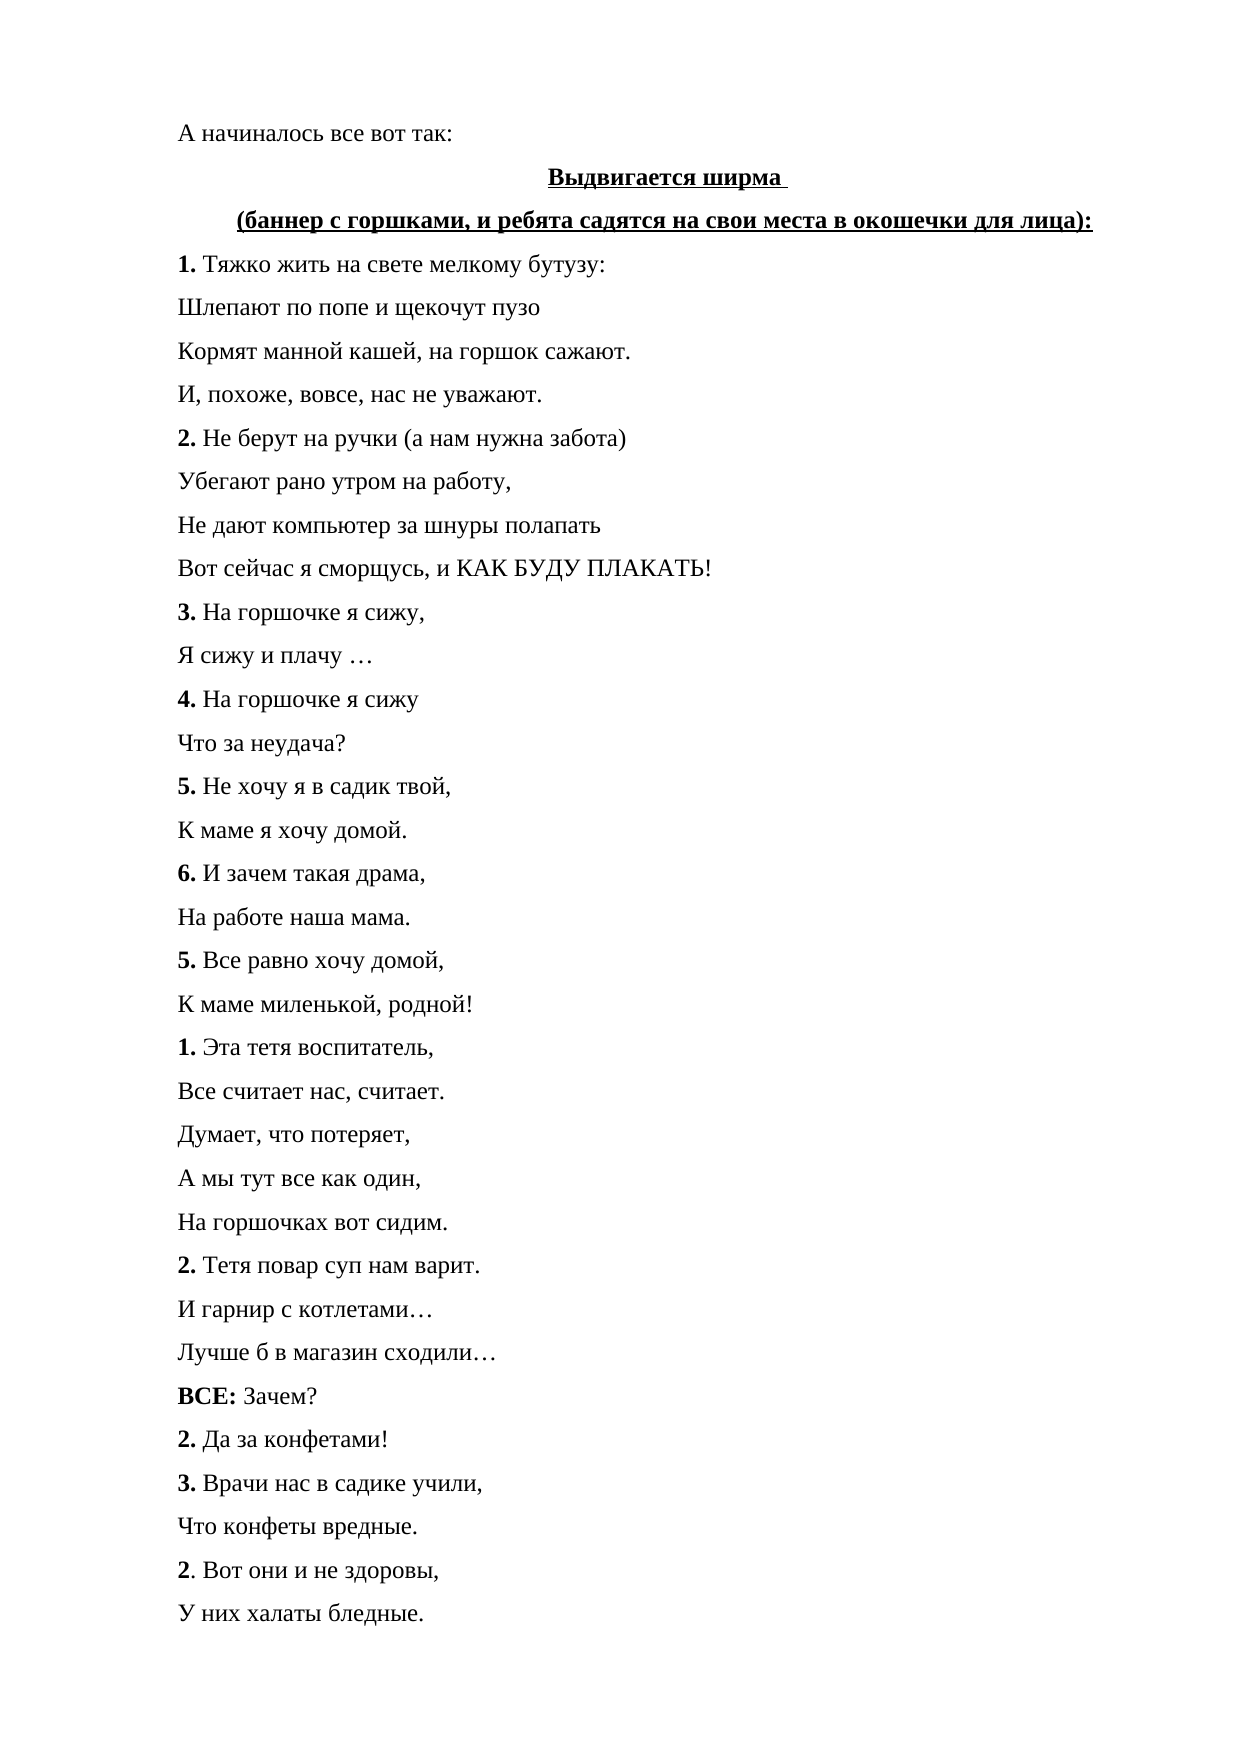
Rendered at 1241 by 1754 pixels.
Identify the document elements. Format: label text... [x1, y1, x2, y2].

text На горшочках вот сидим. [177, 1207, 1152, 1235]
text ВСЕ: Зачем? [177, 1381, 1152, 1409]
text Не дают компьютер за шнуры полапать [177, 510, 1152, 539]
text А мы тут все как один, [177, 1163, 1152, 1192]
text 3. Врачи нас в садике учили, [177, 1468, 1152, 1497]
text 2. Вот они и не здоровы, [177, 1555, 1152, 1584]
text Думает, что потеряет, [177, 1119, 1152, 1148]
text И, похоже, вовсе, нас не уважают. [177, 379, 1152, 408]
text 5. Все равно хочу домой, [177, 945, 1152, 974]
text 1. Эта тетя воспитатель, [177, 1032, 1152, 1061]
text Выдвигается ширма [177, 162, 1152, 190]
text К маме я хочу домой. [177, 815, 1152, 843]
text 1. Тяжко жить на свете мелкому бутузу: [177, 249, 1152, 277]
text Что за неудача? [177, 728, 1152, 756]
text И гарнир с котлетами… [177, 1294, 1152, 1322]
text (баннер с горшками, и ребята садятся на свои места в окошечки для лица): [177, 205, 1152, 234]
text 3. На горшочке я сижу, [177, 597, 1152, 626]
text Шлепают по попе и щекочут пузо [177, 292, 1152, 321]
text 4. На горшочке я сижу [177, 684, 1152, 713]
text Я сижу и плачу … [177, 641, 1152, 669]
text К маме миленькой, родной! [177, 989, 1152, 1018]
text Кормят манной кашей, на горшок сажают. [177, 336, 1152, 364]
text 6. И зачем такая драма, [177, 858, 1152, 887]
text Все считает нас, считает. [177, 1076, 1152, 1105]
text А начиналось все вот так: [177, 118, 1152, 147]
text 5. Не хочу я в садик твой, [177, 771, 1152, 800]
text У них халаты бледные. [177, 1598, 1152, 1627]
text Что конфеты вредные. [177, 1511, 1152, 1540]
text Лучше б в магазин сходили… [177, 1337, 1152, 1366]
text Убегают рано утром на работу, [177, 466, 1152, 495]
text 2. Тетя повар суп нам варит. [177, 1250, 1152, 1279]
text 2. Не берут на ручки (а нам нужна забота) [177, 423, 1152, 452]
text На работе наша мама. [177, 902, 1152, 931]
text Вот сейчас я сморщусь, и КАК БУДУ ПЛАКАТЬ! [177, 553, 1152, 582]
text 2. Да за конфетами! [177, 1424, 1152, 1453]
